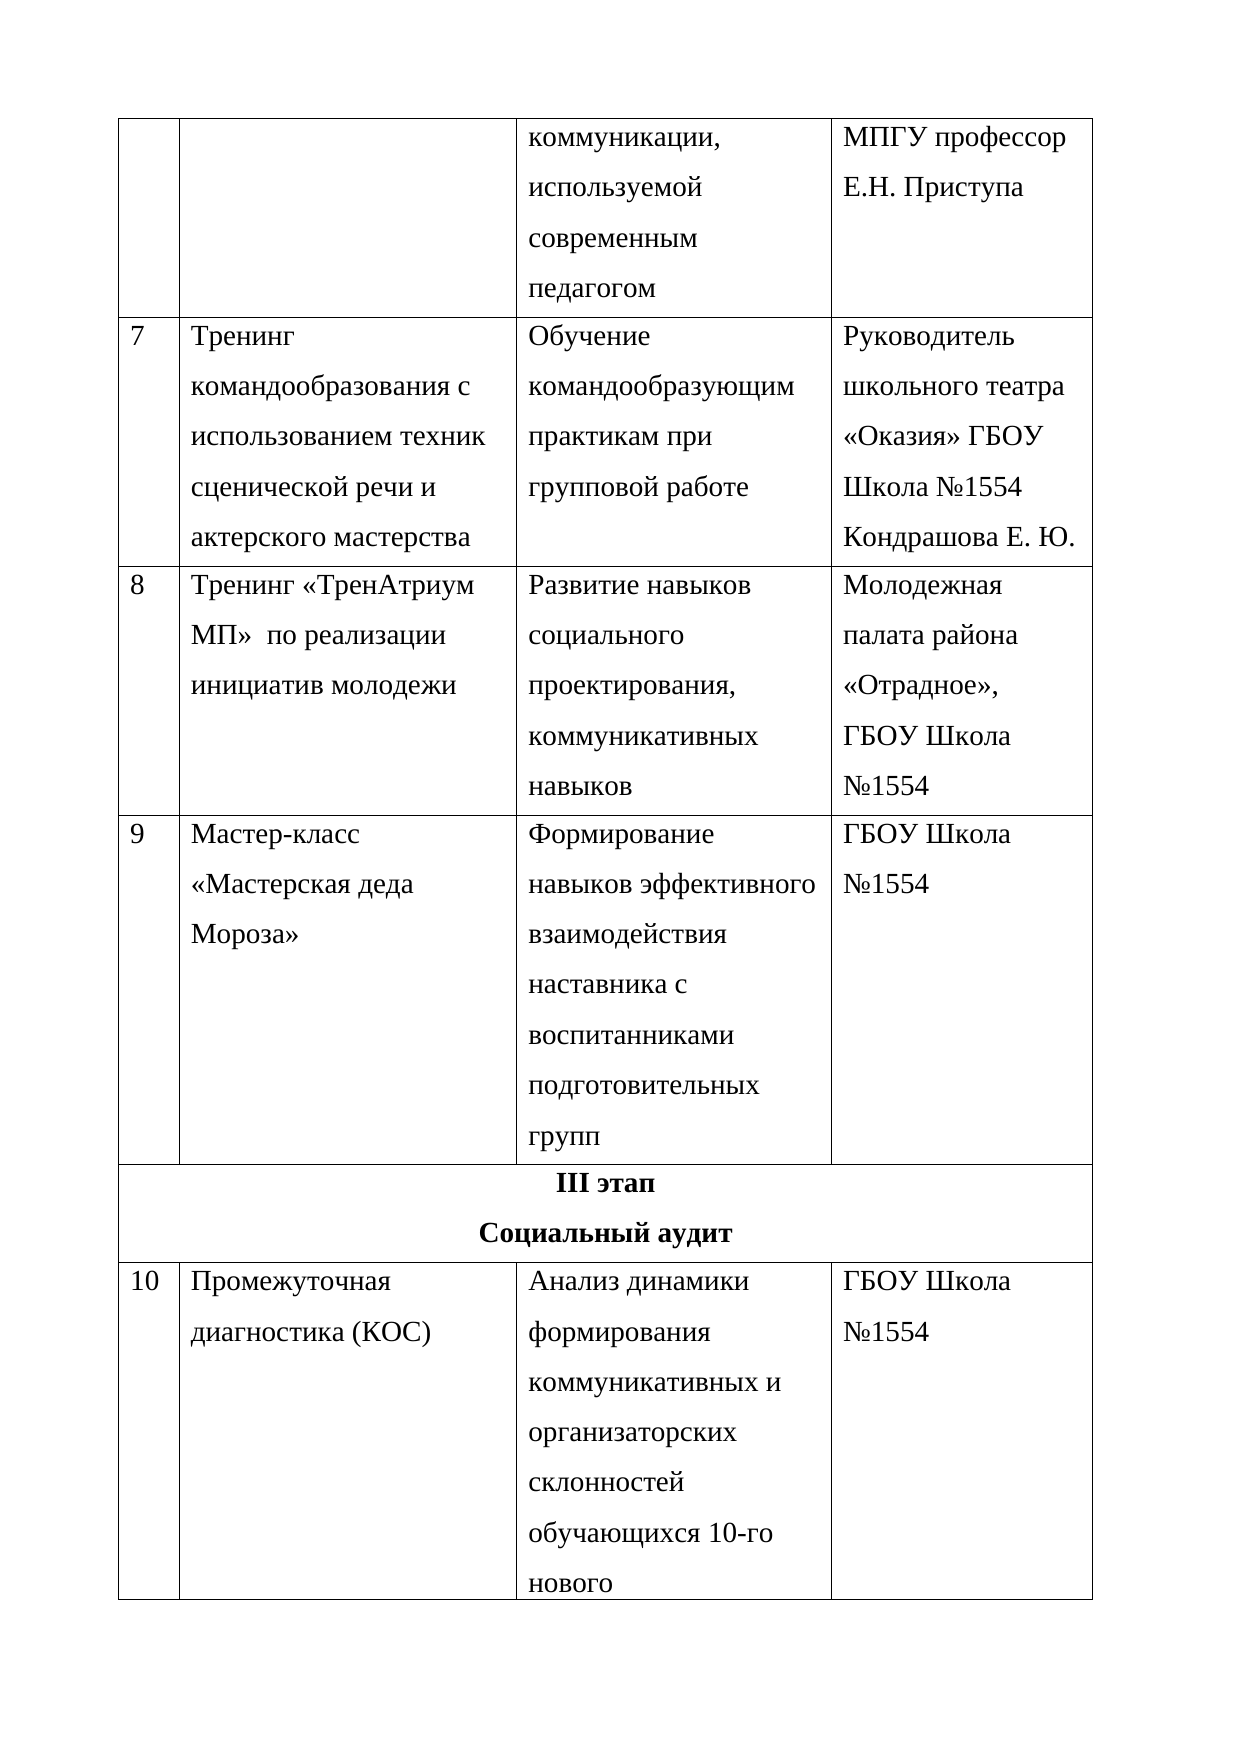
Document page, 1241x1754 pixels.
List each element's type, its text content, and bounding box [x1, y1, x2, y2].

table_cell ГБОУ Школа №1554 [832, 1263, 1092, 1599]
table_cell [180, 1263, 516, 1599]
table_cell Руководитель школьного театра «Оказия» ГБОУ Школа №1554 Кондрашова Е. Ю. [832, 318, 1092, 566]
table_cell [517, 1263, 831, 1599]
table_cell III этап Социальный аудит [119, 1165, 1092, 1262]
table_cell Обучение командообразующим практикам при групповой работе [517, 318, 831, 566]
table_cell 8 [119, 567, 179, 815]
table_cell 7 [119, 318, 179, 566]
table_cell Развитие навыков социального проектирования, коммуникативных навыков [517, 567, 831, 815]
table_cell Формирование навыков эффективного взаимодействия наставника с воспитанниками подготовительных групп [517, 816, 831, 1164]
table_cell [180, 119, 516, 317]
table_cell Тренинг «ТренАтриум МП» по реализации инициатив молодежи [180, 567, 516, 815]
table_cell Молодежная палата района «Отрадное», ГБОУ Школа №1554 [832, 567, 1092, 815]
table_cell ГБОУ Школа №1554 [832, 816, 1092, 1164]
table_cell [832, 119, 1092, 317]
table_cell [517, 119, 831, 317]
table_cell 9 [119, 816, 179, 1164]
table_cell Тренинг командообразования с использованием техник сценической речи и актерского мастерства [180, 318, 516, 566]
table_cell 6 [119, 119, 179, 317]
table_cell 10 [119, 1263, 179, 1599]
table_cell Мастер-класс «Мастерская деда Мороза» [180, 816, 516, 1164]
